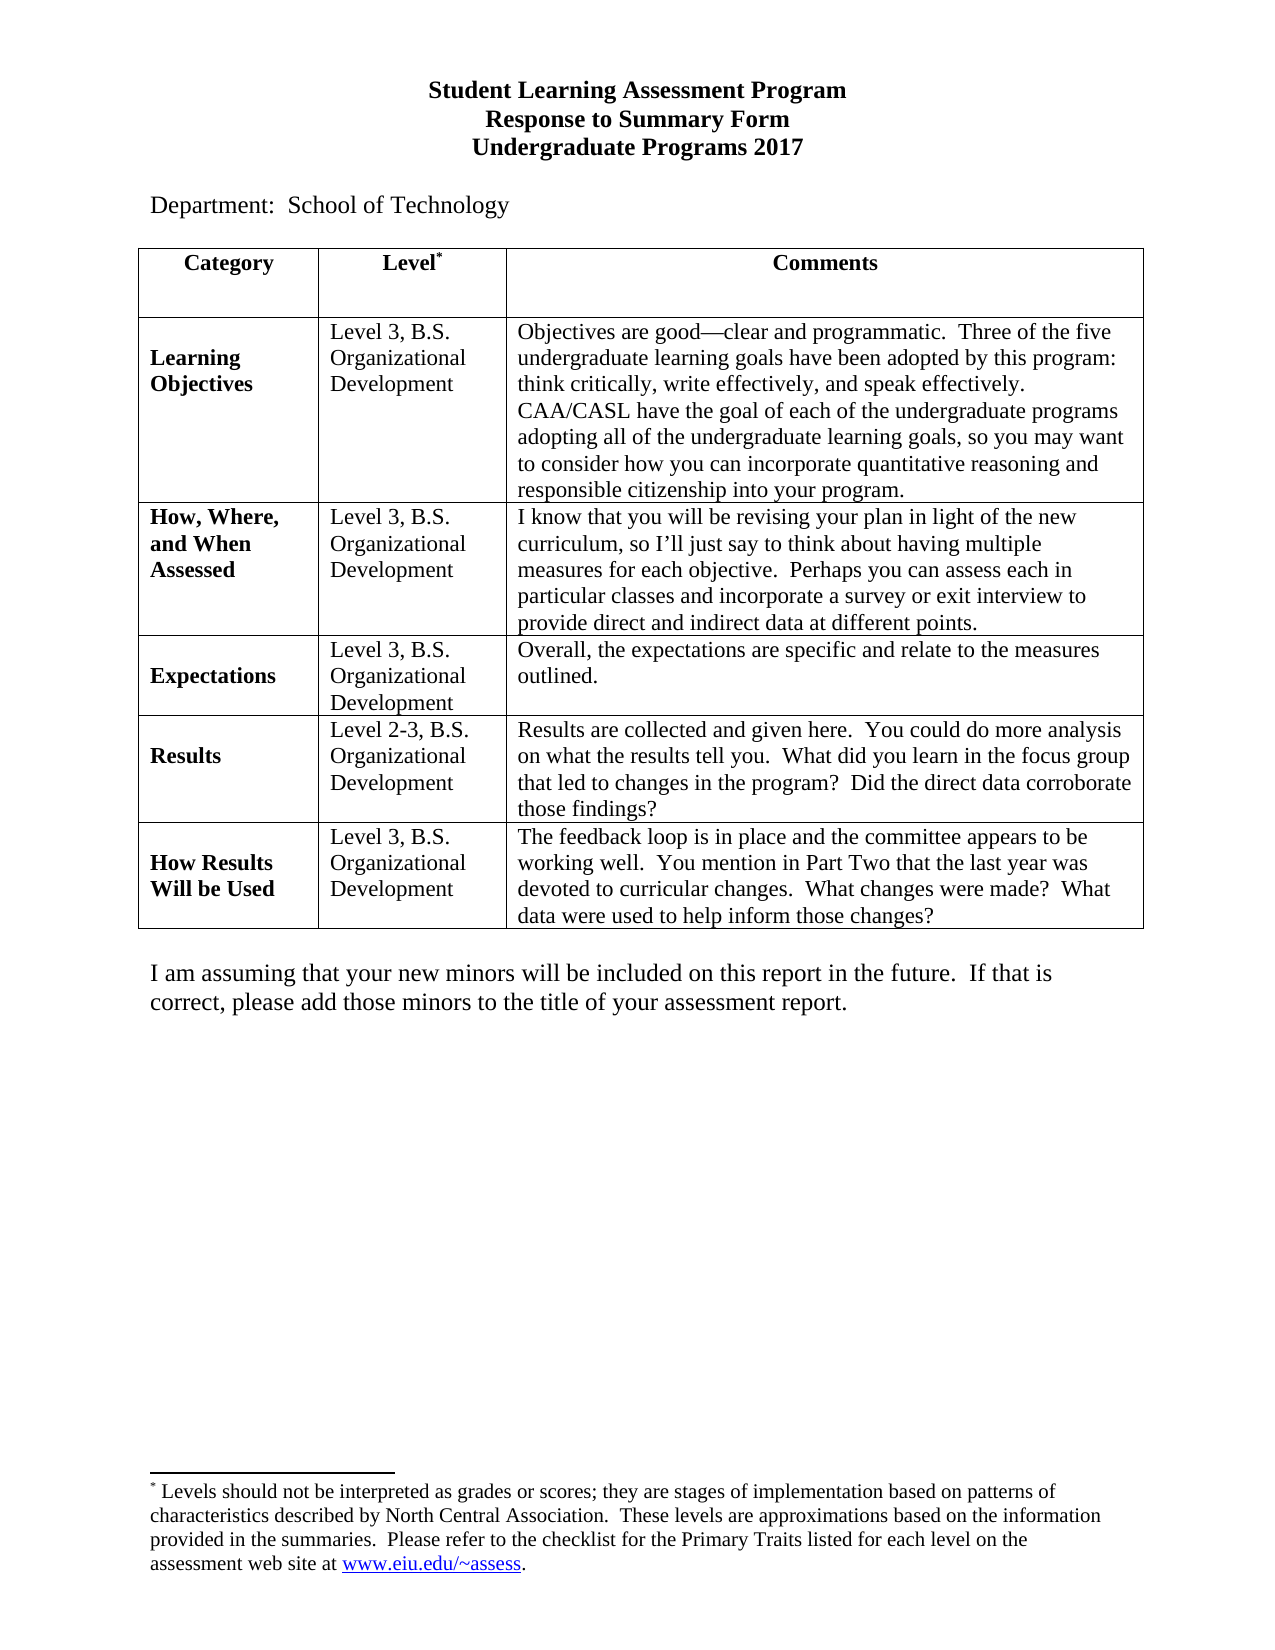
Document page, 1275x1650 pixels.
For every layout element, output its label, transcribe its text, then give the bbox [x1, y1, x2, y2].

table_cell How, Where, and When Assessed [139, 503, 318, 635]
table_cell Overall, the expectations are specific and relate to the measures outlined. [507, 636, 1143, 715]
table_cell Level 3, B.S. Organizational Development [319, 636, 506, 715]
table_header Comments [507, 249, 1143, 317]
text Undergraduate Programs 2017 [150, 132, 1125, 161]
table_cell The feedback loop is in place and the committee appears to be working well. You mention in Part Two that the last year was devoted to curricular changes. What changes were made? What data were used to help inform those changes? [507, 823, 1143, 928]
table_cell Level 3, B.S. Organizational Development [319, 503, 506, 635]
title Student Learning Assessment Program [150, 75, 1125, 104]
table_cell Expectations [139, 636, 318, 715]
table_cell Results [139, 716, 318, 822]
table_cell I know that you will be revising your plan in light of the new curriculum, so I’ll just say to think about having multiple measures for each objective. Perhaps you can assess each in particular classes and incorporate a survey or exit interview to provide direct and indirect data at different points. [507, 503, 1143, 635]
table_cell Level 3, B.S. Organizational Development [319, 823, 506, 928]
table_header Category [139, 249, 318, 317]
table_cell Objectives are good—clear and programmatic. Three of the five undergraduate learning goals have been adopted by this program: think critically, write effectively, and speak effectively. CAA/CASL have the goal of each of the undergraduate programs adopting all of the undergraduate learning goals, so you may want to consider how you can incorporate quantitative reasoning and responsible citizenship into your program. [507, 318, 1143, 502]
table_cell Level 2-3, B.S. Organizational Development [319, 716, 506, 822]
table_cell Learning Objectives [139, 318, 318, 502]
table_cell How Results Will be Used [139, 823, 318, 928]
subtitle Response to Summary Form [150, 104, 1125, 132]
table_cell Level 3, B.S. Organizational Development [319, 318, 506, 502]
text I am assuming that your new minors will be included on this report in the future. If that is correct, please add those minors to the title of your assessment report. [150, 958, 1125, 1015]
text Department: [150, 190, 1125, 219]
table_cell Results are collected and given here. You could do more analysis on what the results tell you. What did you learn in the focus group that led to changes in the program? Did the direct data corroborate those findings? [507, 716, 1143, 822]
table_header Level* [319, 249, 506, 317]
